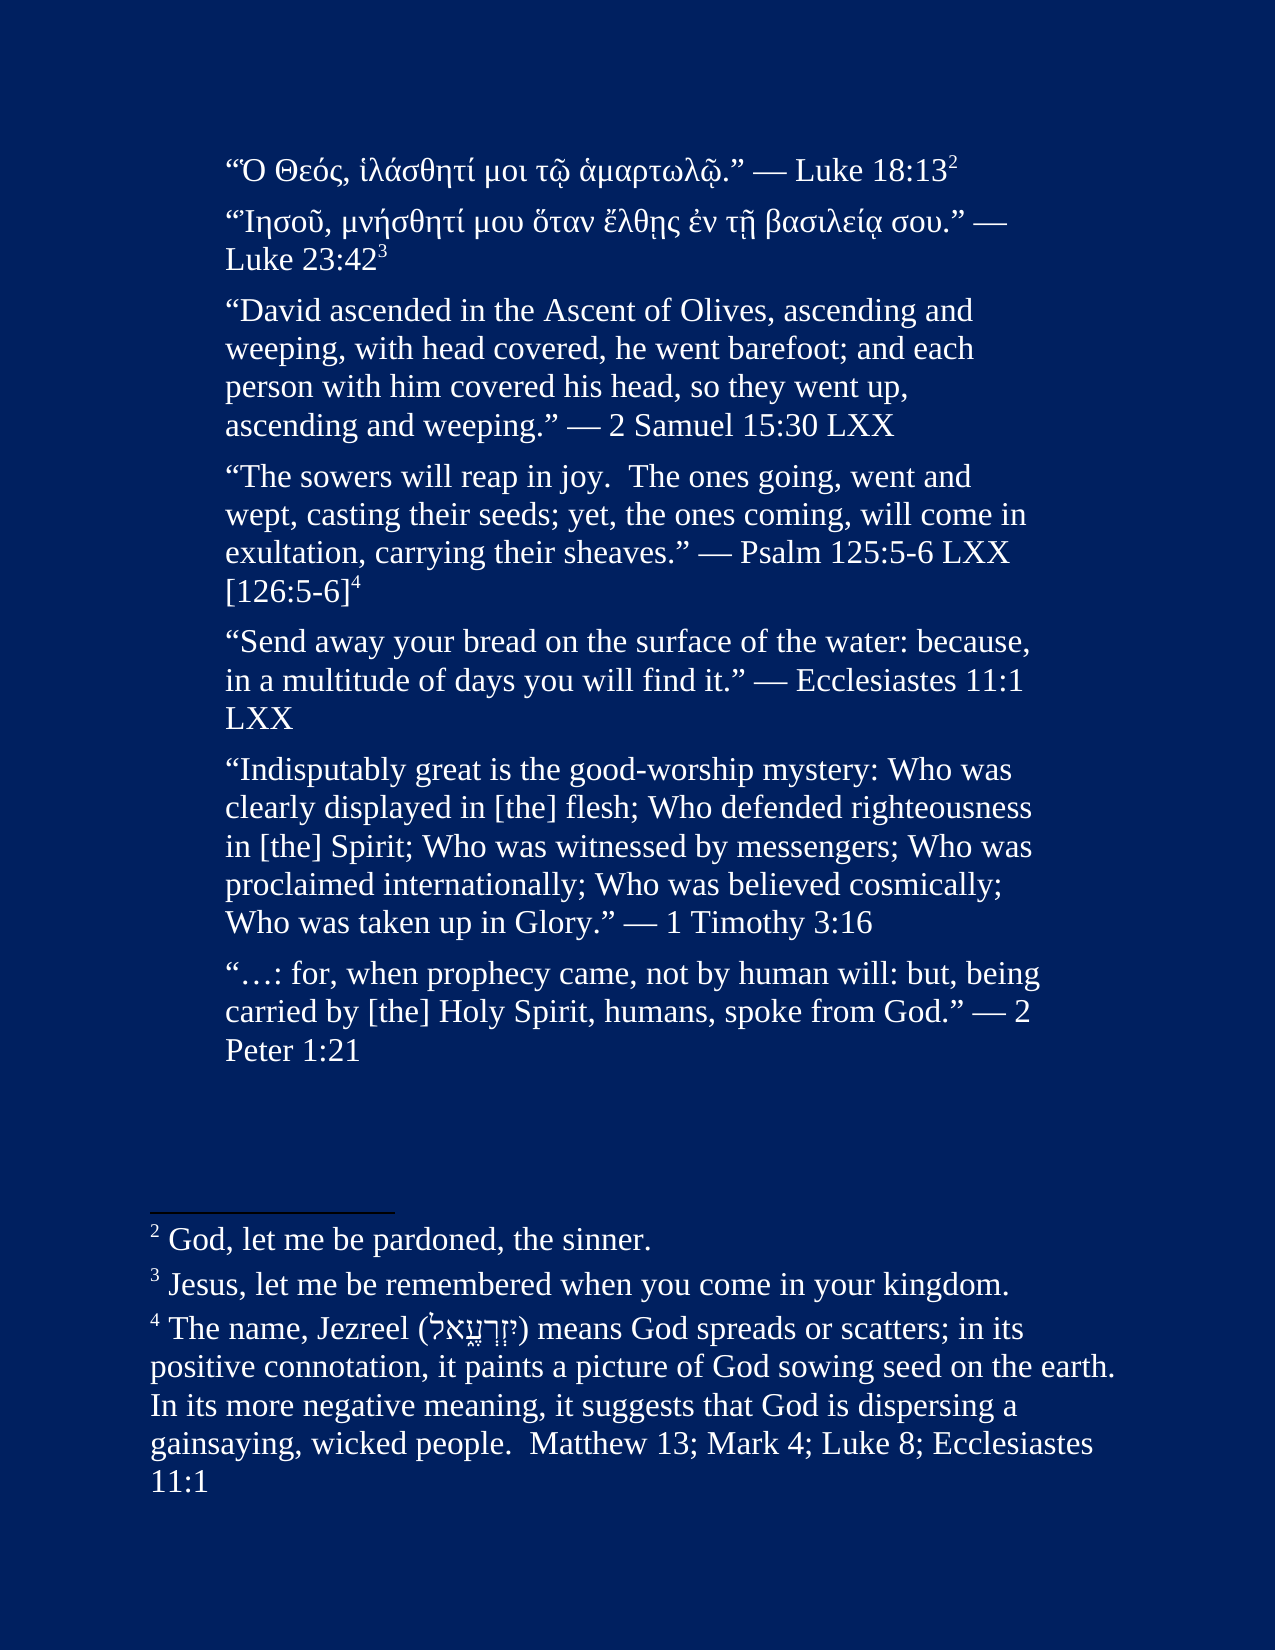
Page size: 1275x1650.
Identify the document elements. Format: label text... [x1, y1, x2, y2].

text “Ἰησοῦ, μνήσθητί μου ὅταν ἔλθῃς ἐν τῇ βασιλείᾳ σου.” — Luke 23:42 [225, 201, 1050, 277]
text “David ascended in the Ascent of Olives, ascending and weeping, with head covered, he went barefoot; and each person with him covered his head, so they went up, ascending and weeping.” — 2 Samuel 15:30 LXX [225, 290, 1050, 443]
text “Ὁ Θεός, ἱλάσθητί μοι τῷ ἁμαρτωλῷ.” — Luke 18:13 [225, 150, 1050, 188]
text “…: for, when prophecy came, not by human will: but, being carried by [the] Holy Spirit, humans, spoke from God.” — 2 Peter 1:21 [225, 953, 1050, 1068]
text “Indisputably great is the good-worship mystery: Who was clearly displayed in [the] flesh; Who defended righteousness in [the] Spirit; Who was witnessed by messengers; Who was proclaimed internationally; Who was believed cosmically; Who was taken up in Glory.” — 1 Timothy 3:16 [225, 749, 1050, 941]
text “The sowers will reap in joy. The ones going, went and wept, casting their seeds; yet, the ones coming, will come in exultation, carrying their sheaves.” — Psalm 125:5-6 LXX [126:5-6] [225, 456, 1050, 609]
text “Send away your bread on the surface of the water: because, in a multitude of days you will find it.” — Ecclesiastes 11:1 LXX [225, 622, 1050, 737]
